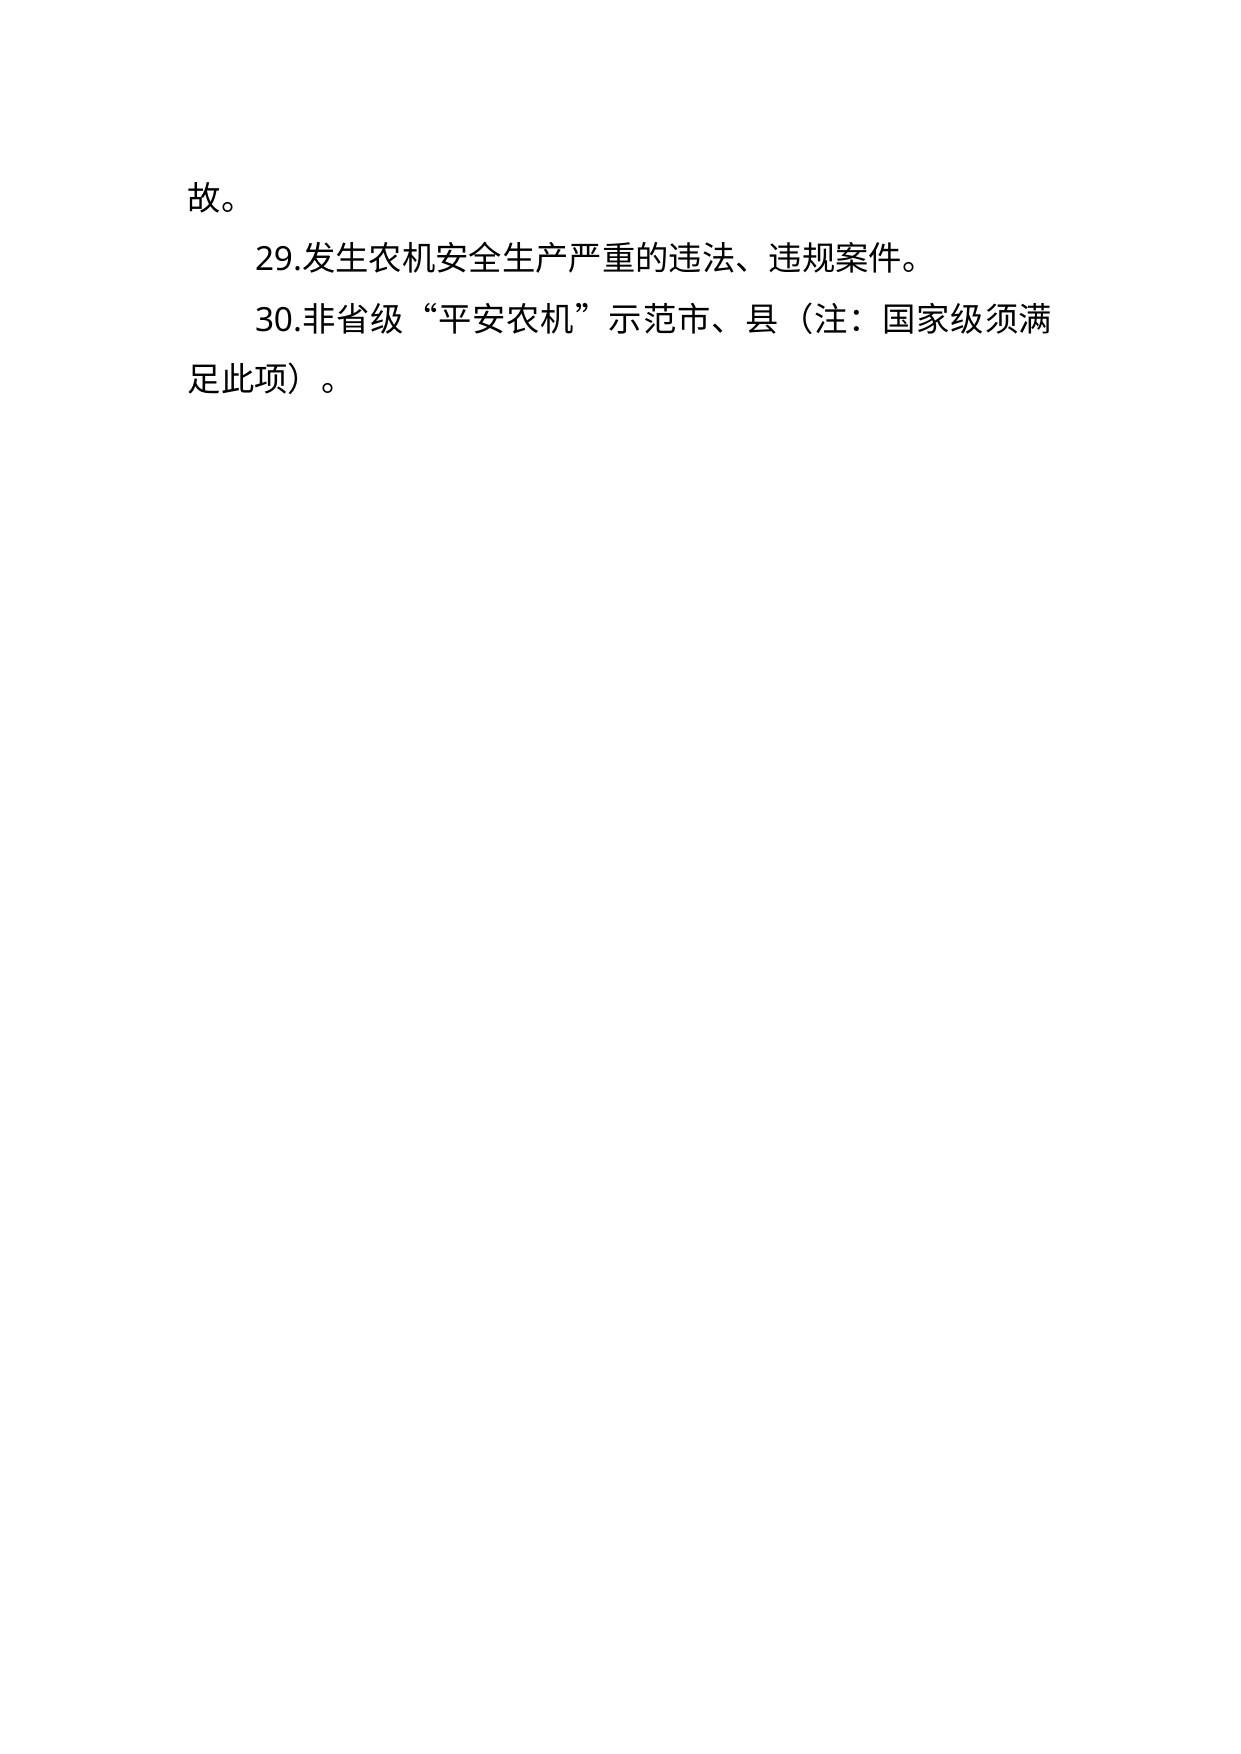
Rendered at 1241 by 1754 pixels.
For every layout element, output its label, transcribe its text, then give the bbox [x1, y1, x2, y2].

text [187, 162, 1053, 222]
text 29.发生农机安全生产严重的违法、违规案件。 [187, 222, 1053, 283]
text 30.非省级“平安农机”示范市、县（注：国家级须满足此项）。 [187, 283, 1053, 404]
